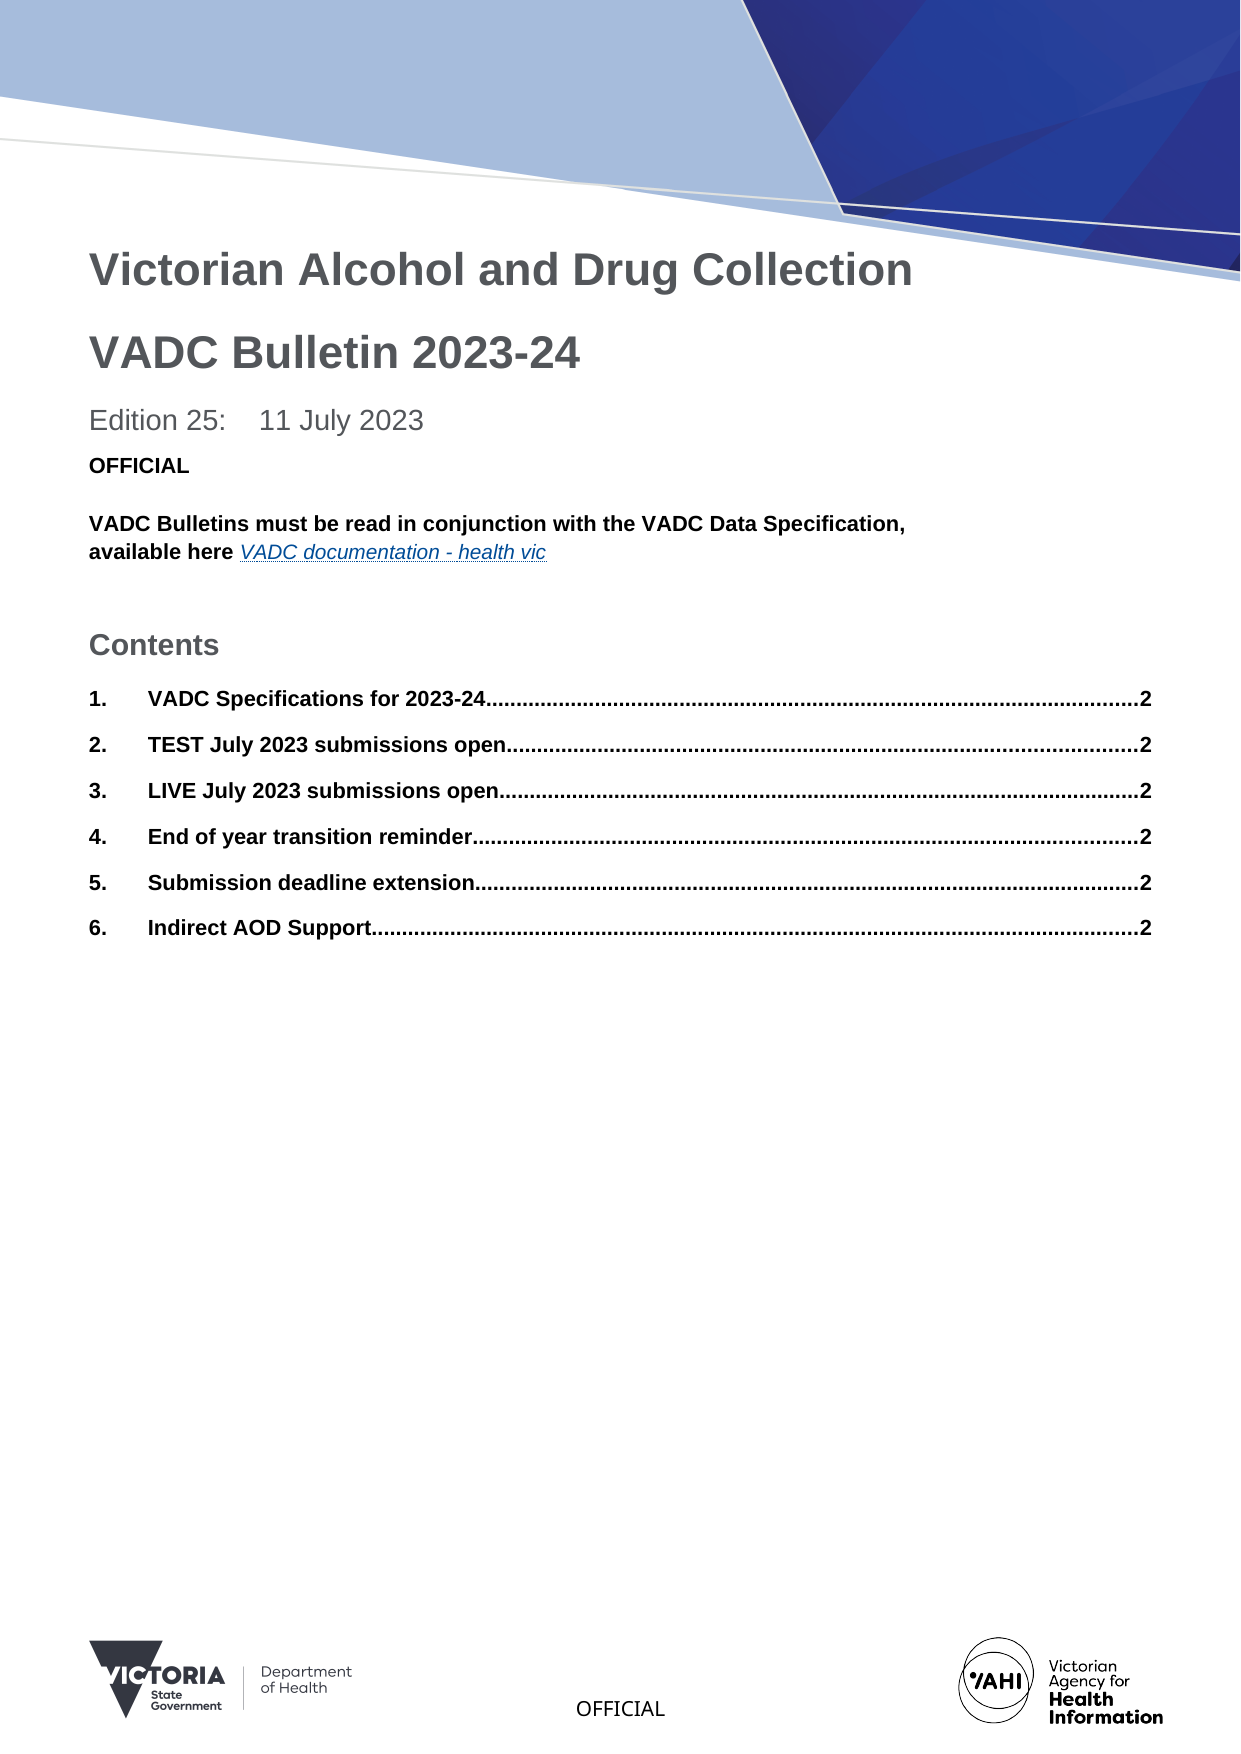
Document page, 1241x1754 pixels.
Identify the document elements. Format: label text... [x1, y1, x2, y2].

text 5. Submission deadline extension 2 [89, 866, 1152, 895]
picture [0, 0, 1241, 284]
table_cell Edition 25: 11 July 2023 [89, 404, 945, 449]
subtitle Contents [89, 627, 1152, 661]
text 1. VADC Specifications for 2023-24 2 [89, 682, 1152, 711]
text 2. TEST July 2023 submissions open 2 [89, 728, 1152, 757]
text 4. End of year transition reminder 2 [89, 820, 1152, 849]
table_header Victorian Alcohol and Drug Collection VADC Bulletin 2023-24 [89, 71, 945, 403]
text 6. Indirect AOD Support 2 [89, 911, 1152, 941]
text 3. LIVE July 2023 submissions open 2 [89, 774, 1152, 803]
picture [0, 1595, 1241, 1754]
table_cell VADC Bulletins must be read in conjunction with the VADC Data Specification, available here VADC documentation - health vic [89, 450, 945, 577]
